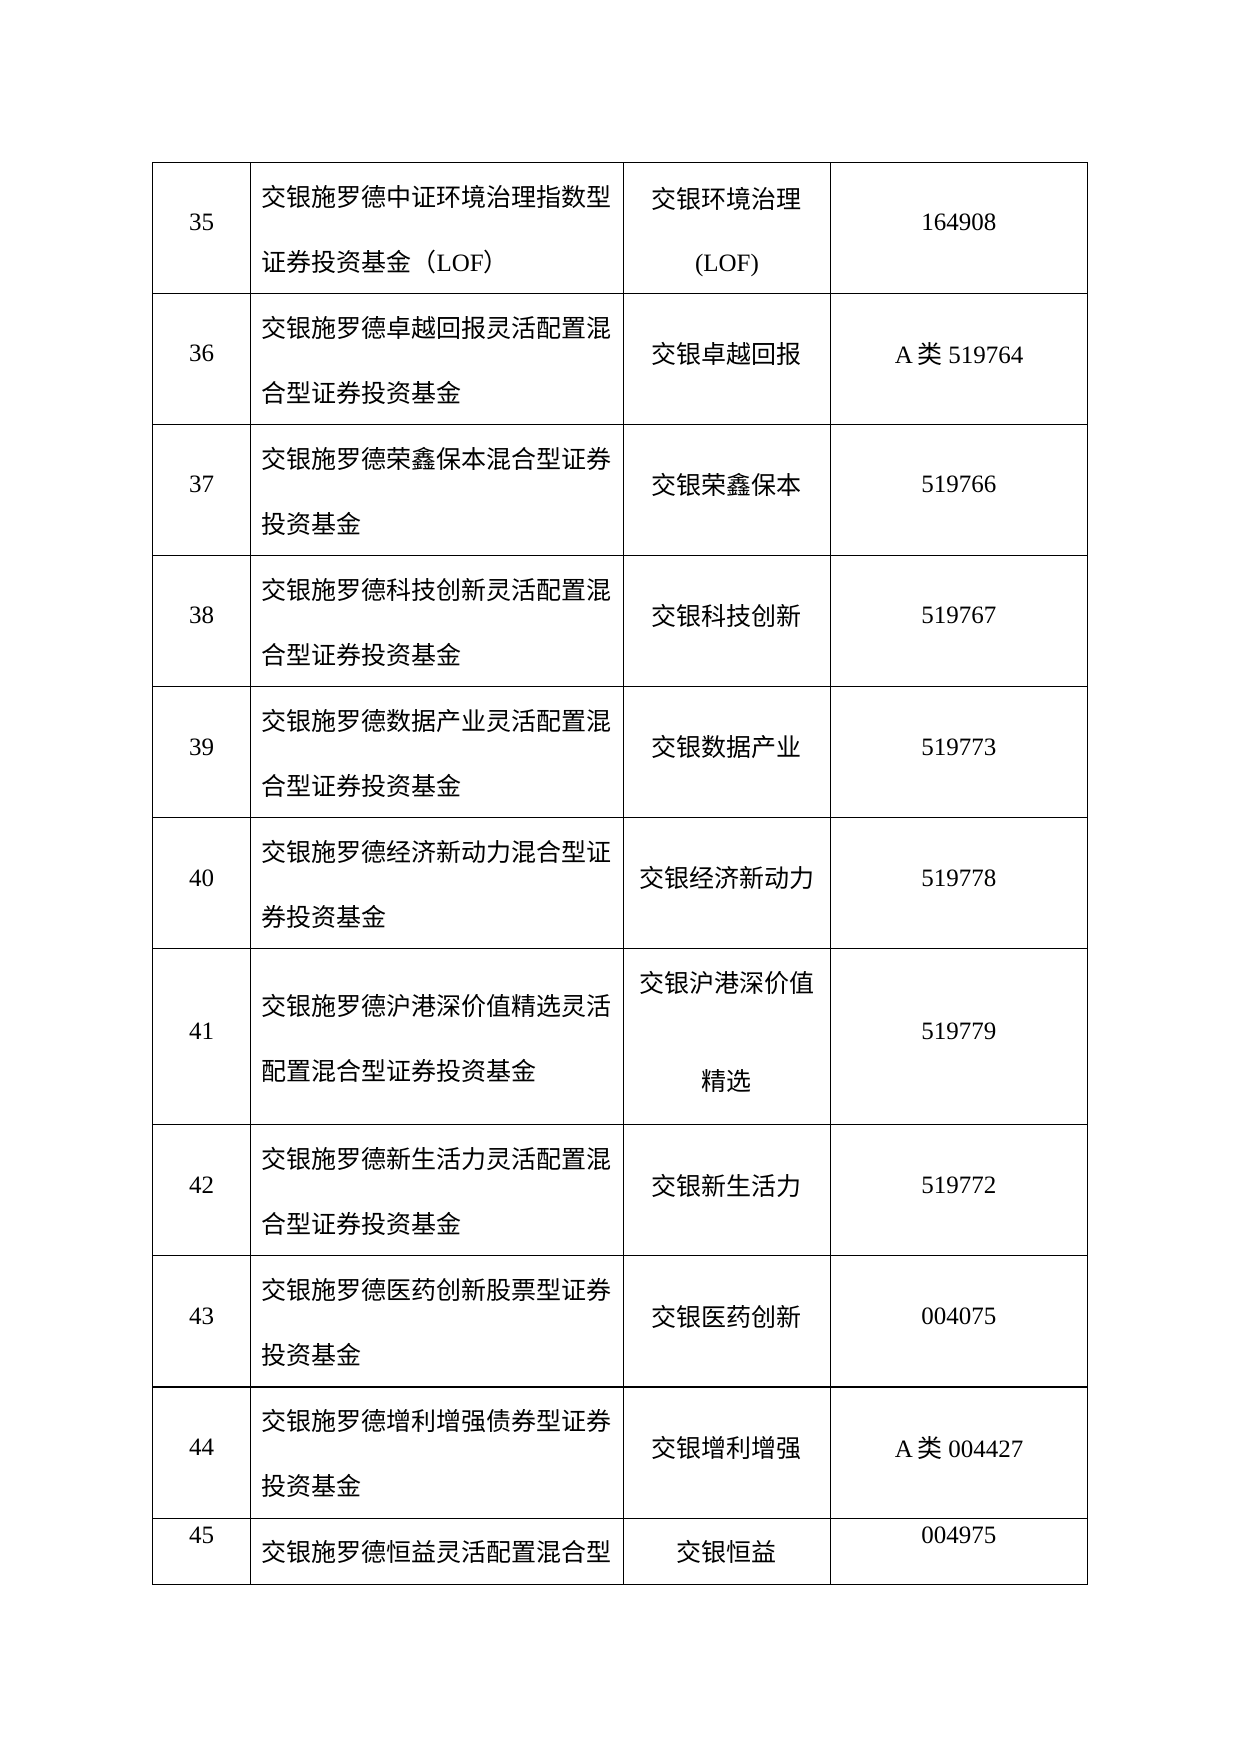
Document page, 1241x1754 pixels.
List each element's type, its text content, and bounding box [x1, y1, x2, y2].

table_cell 交银沪港深价值精选 [624, 949, 830, 1124]
table_cell 交银数据产业 [624, 687, 830, 817]
table_cell 39 [153, 687, 250, 817]
table_cell 35 [153, 163, 250, 293]
table_cell 交银科技创新 [624, 556, 830, 686]
table_cell 519766 [831, 425, 1087, 555]
table_cell 519773 [831, 687, 1087, 817]
table_cell 519767 [831, 556, 1087, 686]
table_cell 交银荣鑫保本 [624, 425, 830, 555]
table_cell 164908 [831, 163, 1087, 293]
table_cell 43 [153, 1256, 250, 1386]
table_cell 交银施罗德科技创新灵活配置混合型证券投资基金 [251, 556, 623, 686]
table_cell 交银施罗德数据产业灵活配置混合型证券投资基金 [251, 687, 623, 817]
table_cell 交银施罗德中证环境治理指数型证券投资基金（LOF） [251, 163, 623, 293]
table_cell 40 [153, 818, 250, 948]
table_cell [251, 1519, 623, 1583]
table_cell 004075 [831, 1256, 1087, 1386]
table_cell 交银施罗德卓越回报灵活配置混合型证券投资基金 [251, 294, 623, 424]
table_cell 41 [153, 949, 250, 1124]
table_cell 交银施罗德医药创新股票型证券投资基金 [251, 1256, 623, 1386]
table_cell 36 [153, 294, 250, 424]
table_cell 交银卓越回报 [624, 294, 830, 424]
table_cell 519779 [831, 949, 1087, 1124]
table_cell 交银恒益 [624, 1519, 830, 1583]
table_cell 交银施罗德增利增强债券型证券投资基金 [251, 1388, 623, 1517]
table_cell A类 004427 [831, 1388, 1087, 1517]
table_cell 交银增利增强 [624, 1388, 830, 1517]
table_cell 交银医药创新 [624, 1256, 830, 1386]
table_cell A类 519764 [831, 294, 1087, 424]
table_cell 44 [153, 1388, 250, 1517]
table_cell 交银施罗德荣鑫保本混合型证券投资基金 [251, 425, 623, 555]
table_cell 42 [153, 1125, 250, 1255]
table_cell 交银新生活力 [624, 1125, 830, 1255]
table_cell 45 [153, 1519, 250, 1583]
table_cell 38 [153, 556, 250, 686]
table_cell 004975 [831, 1519, 1087, 1583]
table_cell 交银施罗德沪港深价值精选灵活配置混合型证券投资基金 [251, 949, 623, 1124]
table_cell 519772 [831, 1125, 1087, 1255]
table_cell 交银环境治理(LOF) [624, 163, 830, 293]
table_cell 37 [153, 425, 250, 555]
table_cell 519778 [831, 818, 1087, 948]
table_cell 交银经济新动力 [624, 818, 830, 948]
table_cell 交银施罗德新生活力灵活配置混合型证券投资基金 [251, 1125, 623, 1255]
table_cell 交银施罗德经济新动力混合型证券投资基金 [251, 818, 623, 948]
